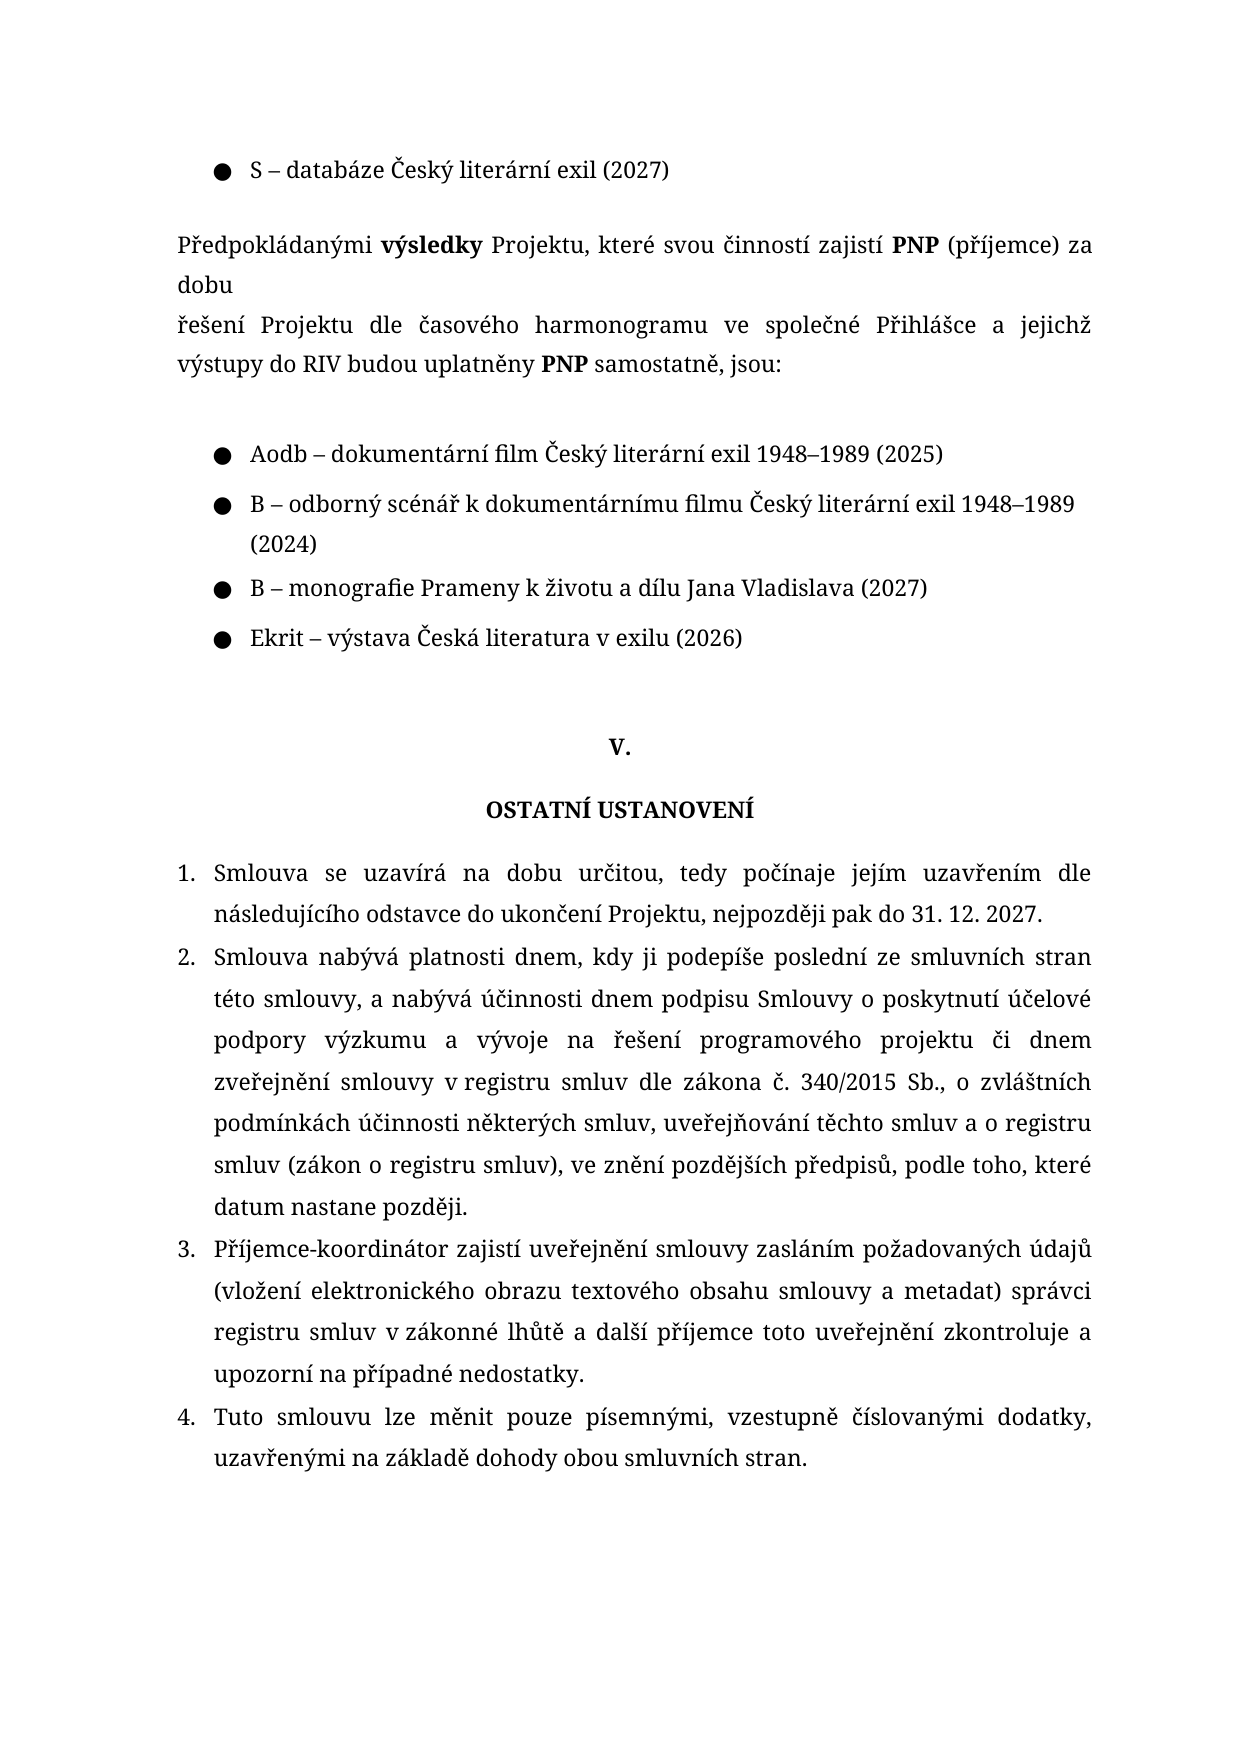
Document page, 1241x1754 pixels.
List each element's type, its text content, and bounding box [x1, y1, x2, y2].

list S – databáze Český literární exil (2027) [212, 144, 1093, 191]
list Příjemce-koordinátor zajistí uveřejnění smlouvy zasláním požadovaných údajů (vložení elektronického obrazu textového obsahu smlouvy a metadat) správci registru smluv v zákonné lhůtě a další příjemce toto uveřejnění zkontroluje a upozorní na případné nedostatky. [177, 1233, 1093, 1389]
text řešení Projektu dle časového harmonogramu ve společné Přihlášce a jejichž výstupy do RIV budou uplatněny PNP samostatně, jsou: [177, 308, 1093, 379]
list Ekrit – výstava Česká literatura v exilu (2026) [212, 613, 1093, 660]
text V. [147, 731, 1092, 762]
list Smlouva nabývá platnosti dnem, kdy ji podepíše poslední ze smluvních stran této smlouvy, a nabývá účinnosti dnem podpisu Smlouvy o poskytnutí účelové podpory výzkumu a vývoje na řešení programového projektu či dnem zveřejnění smlouvy v registru smluv dle zákona č. 340/2015 Sb., o zvláštních podmínkách účinnosti některých smluv, uveřejňování těchto smluv a o registru smluv (zákon o registru smluv), ve znění pozdějších předpisů, podle toho, které datum nastane později. [177, 941, 1093, 1222]
list Tuto smlouvu lze měnit pouze písemnými, vzestupně číslovanými dodatky, uzavřenými na základě dohody obou smluvních stran. [177, 1401, 1093, 1473]
text OSTATNÍ USTANOVENÍ [147, 794, 1092, 825]
list Aodb – dokumentární film Český literární exil 1948–1989 (2025) [212, 428, 1093, 475]
list B – monografie Prameny k životu a dílu Jana Vladislava (2027) [212, 562, 1093, 609]
text Předpokládanými výsledky Projektu, které svou činností zajistí PNP (příjemce) za dobu [177, 229, 1093, 300]
list B – odborný scénář k dokumentárnímu filmu Český literární exil 1948–1989 (2024) [212, 479, 1093, 559]
list Smlouva se uzavírá na dobu určitou, tedy počínaje jejím uzavřením dle následujícího odstavce do ukončení Projektu, nejpozději pak do 31. 12. 2027. [177, 857, 1093, 929]
